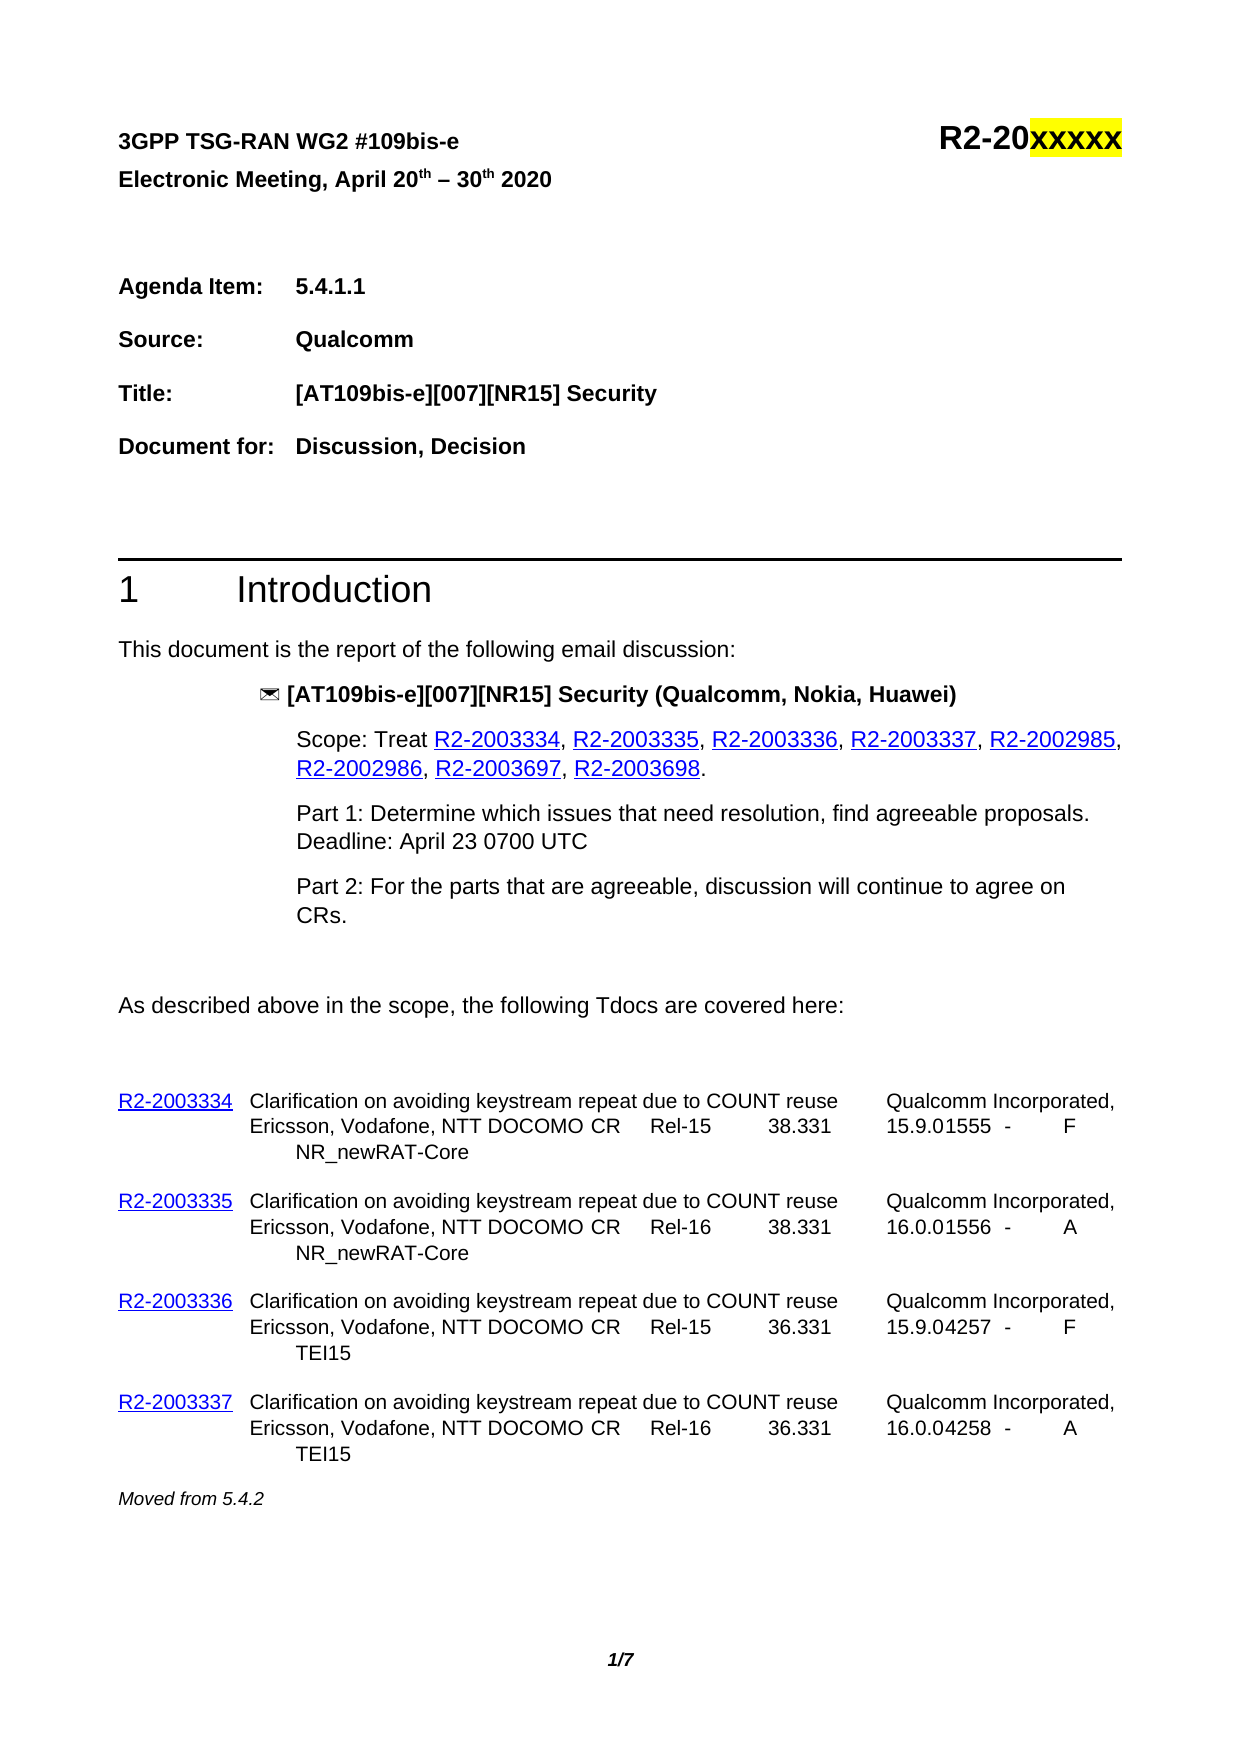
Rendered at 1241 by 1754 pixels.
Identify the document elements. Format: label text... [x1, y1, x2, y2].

text Scope: Treat R2-2003334, R2-2003335, R2-2003336, R2-2003337, R2-2002985, R2-2002986, R2-2003697, R2-2003698. [296, 726, 1122, 781]
title R2-2003335 Clarification on avoiding keystream repeat due to COUNT reuse Qualcomm Incorporated, Ericsson, Vodafone, NTT DOCOMO CR Rel-16 38.331 16.0.0 1556 - A NR_newRAT-Core [118, 1189, 1122, 1264]
text Electronic Meeting, April 20th – 30th 2020 [118, 166, 1122, 192]
text Part 1: Determine which issues that need resolution, find agreeable proposals. Deadline: April 23 0700 UTC [296, 800, 1122, 854]
text Document for: Discussion, Decision [118, 433, 1122, 459]
text Part 2: For the parts that are agreeable, discussion will continue to agree on CRs. [296, 873, 1122, 928]
text Moved from 5.4.2 [118, 1488, 1122, 1509]
text [AT109bis-e][007][NR15] Security (Qualcomm, Nokia, Huawei) [259, 681, 1122, 707]
text As described above in the scope, the following Tdocs are covered here: [118, 992, 1122, 1018]
text Agenda Item: 5.4.1.1 [118, 273, 1122, 299]
title R2-2003336 Clarification on avoiding keystream repeat due to COUNT reuse Qualcomm Incorporated, Ericsson, Vodafone, NTT DOCOMO CR Rel-15 36.331 15.9.0 4257 - F TEI15 [118, 1289, 1122, 1365]
text Source: Qualcomm [118, 326, 1122, 352]
title R2-2003334 Clarification on avoiding keystream repeat due to COUNT reuse Qualcomm Incorporated, Ericsson, Vodafone, NTT DOCOMO CR Rel-15 38.331 15.9.0 1555 - F NR_newRAT-Core [118, 1088, 1122, 1164]
subtitle 1 Introduction [118, 561, 1122, 611]
title R2-2003337 Clarification on avoiding keystream repeat due to COUNT reuse Qualcomm Incorporated, Ericsson, Vodafone, NTT DOCOMO CR Rel-16 36.331 16.0.0 4258 - A TEI15 [118, 1390, 1122, 1465]
text Title: [AT109bis-e][007][NR15] Security [118, 379, 1122, 406]
text This document is the report of the following email discussion: [118, 636, 1122, 662]
text 3GPP TSG-RAN WG2 #109bis-e R2-20xxxxx [118, 118, 1030, 157]
